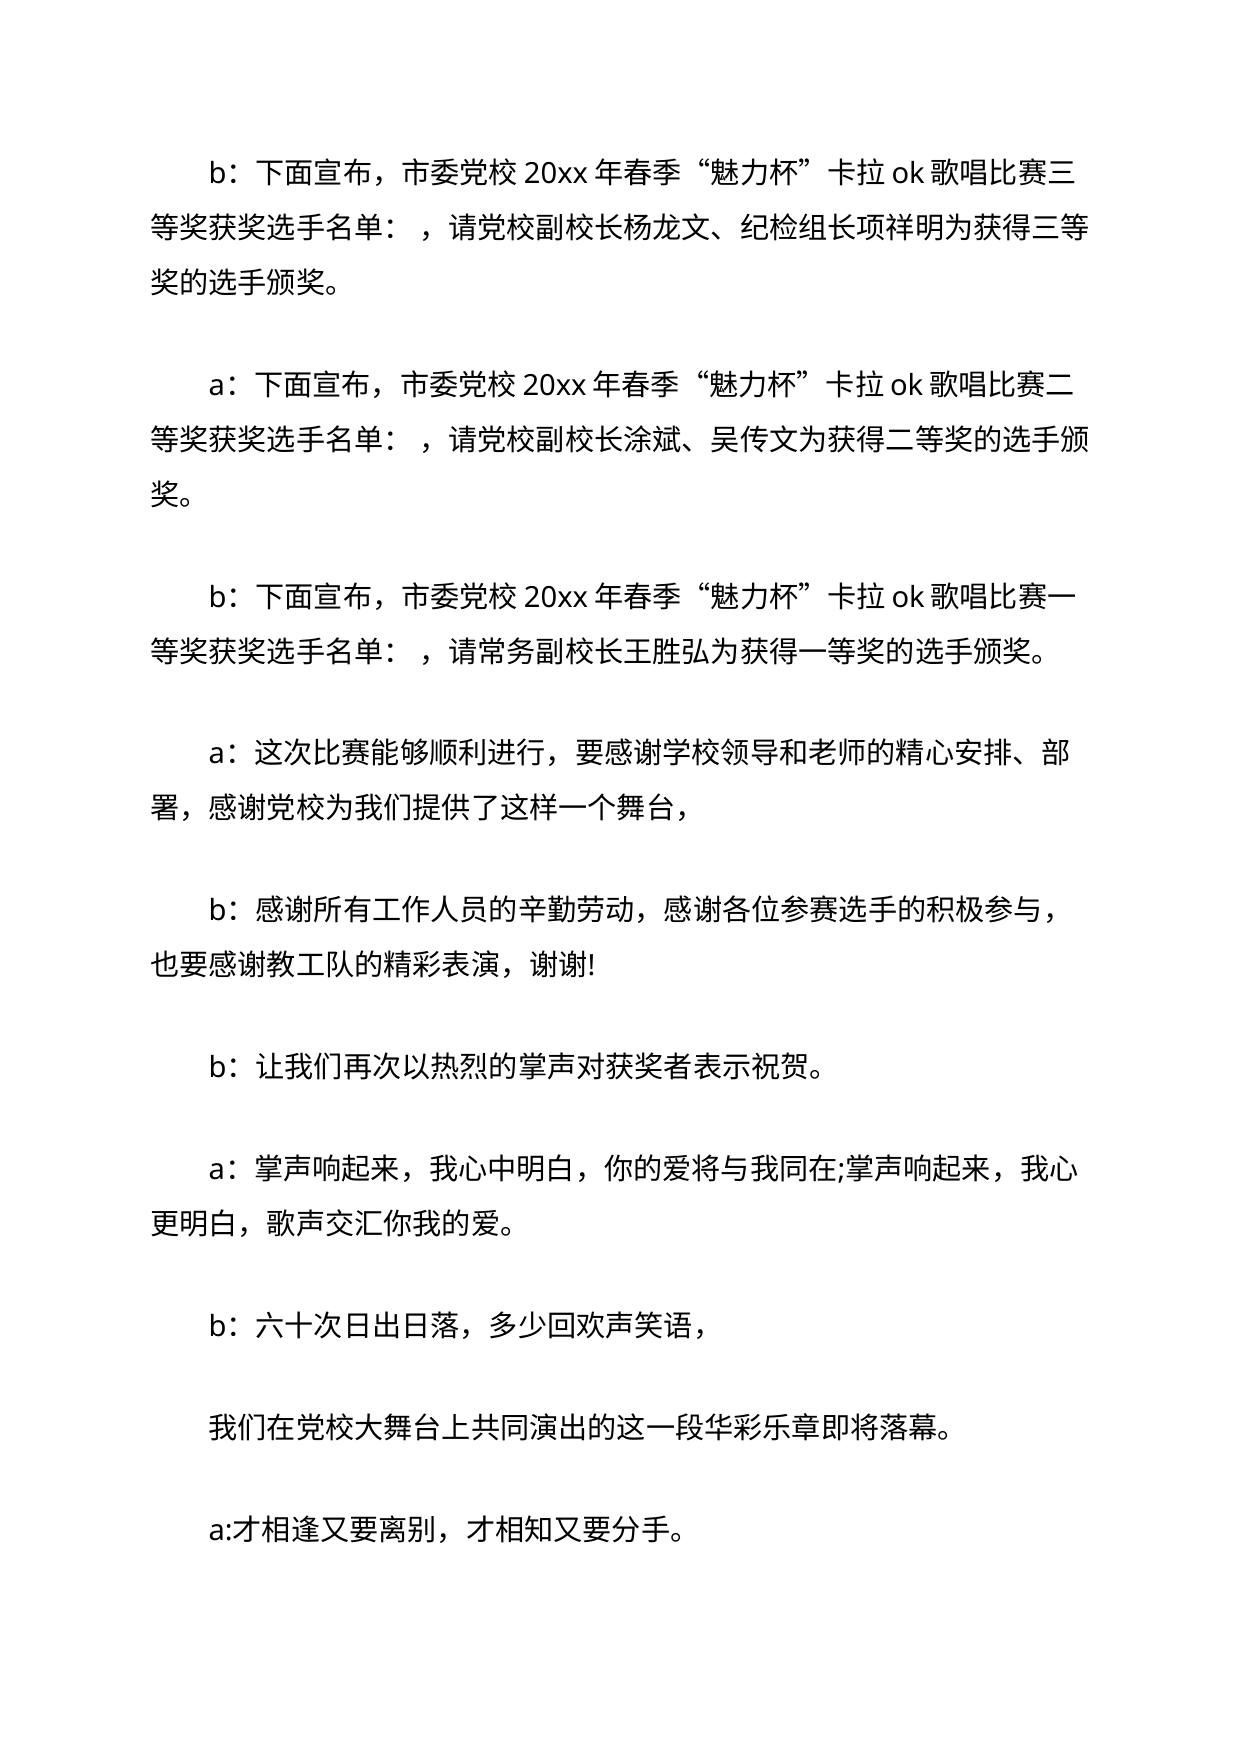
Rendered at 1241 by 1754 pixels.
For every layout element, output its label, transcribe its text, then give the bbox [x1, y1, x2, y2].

text a:才相逢又要离别，才相知又要分手。 [150, 1506, 1090, 1549]
text b：下面宣布，市委党校20xx年春季“魅力杯”卡拉ok歌唱比赛三等奖获奖选手名单： ，请党校副校长杨龙文、纪检组长项祥明为获得三等奖的选手颁奖。 [150, 150, 1090, 302]
text b：下面宣布，市委党校20xx年春季“魅力杯”卡拉ok歌唱比赛一等奖获奖选手名单： ，请常务副校长王胜弘为获得一等奖的选手颁奖。 [150, 573, 1090, 671]
text 我们在党校大舞台上共同演出的这一段华彩乐章即将落幕。 [150, 1404, 1090, 1447]
text a：掌声响起来，我心中明白，你的爱将与我同在;掌声响起来，我心更明白，歌声交汇你我的爱。 [150, 1146, 1090, 1243]
text b：感谢所有工作人员的辛勤劳动，感谢各位参赛选手的积极参与，也要感谢教工队的精彩表演，谢谢! [150, 887, 1090, 984]
text b：让我们再次以热烈的掌声对获奖者表示祝贺。 [150, 1044, 1090, 1086]
text b：六十次日出日落，多少回欢声笑语， [150, 1303, 1090, 1345]
text a：下面宣布，市委党校20xx年春季“魅力杯”卡拉ok歌唱比赛二等奖获奖选手名单： ，请党校副校长涂斌、吴传文为获得二等奖的选手颁奖。 [150, 362, 1090, 514]
text a：这次比赛能够顺利进行，要感谢学校领导和老师的精心安排、部署，感谢党校为我们提供了这样一个舞台， [150, 730, 1090, 827]
